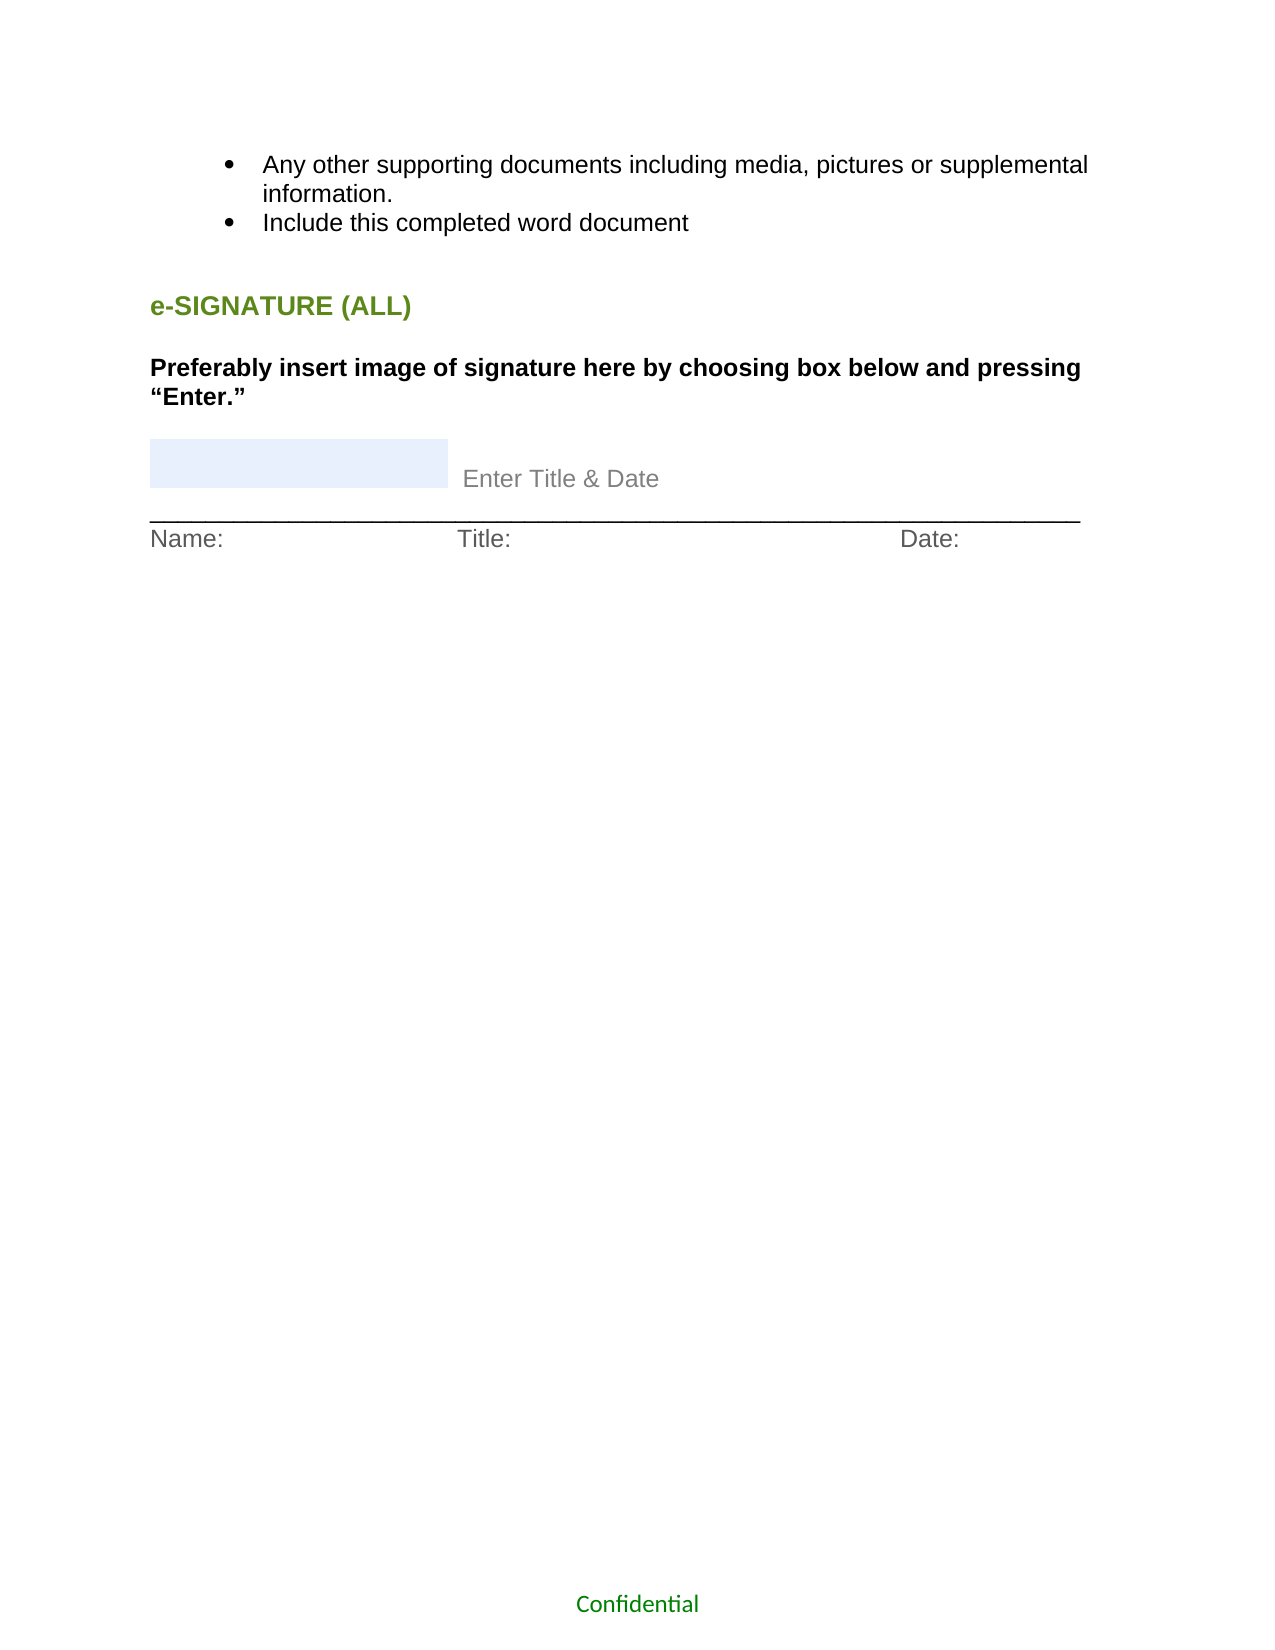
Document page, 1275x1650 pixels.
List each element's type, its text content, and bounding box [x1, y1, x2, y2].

list Any other supporting documents including media, pictures or supplemental information. [225, 150, 1125, 208]
text Name: Title: Date: [150, 524, 1125, 553]
text e-SIGNATURE (ALL) [150, 290, 1125, 322]
list Include this completed word document [225, 208, 1125, 236]
text Preferably insert image of signature here by choosing box below and pressing “Enter.” [150, 353, 1125, 410]
text ___________________________________________________________________ [150, 439, 1125, 524]
picture [150, 439, 449, 488]
